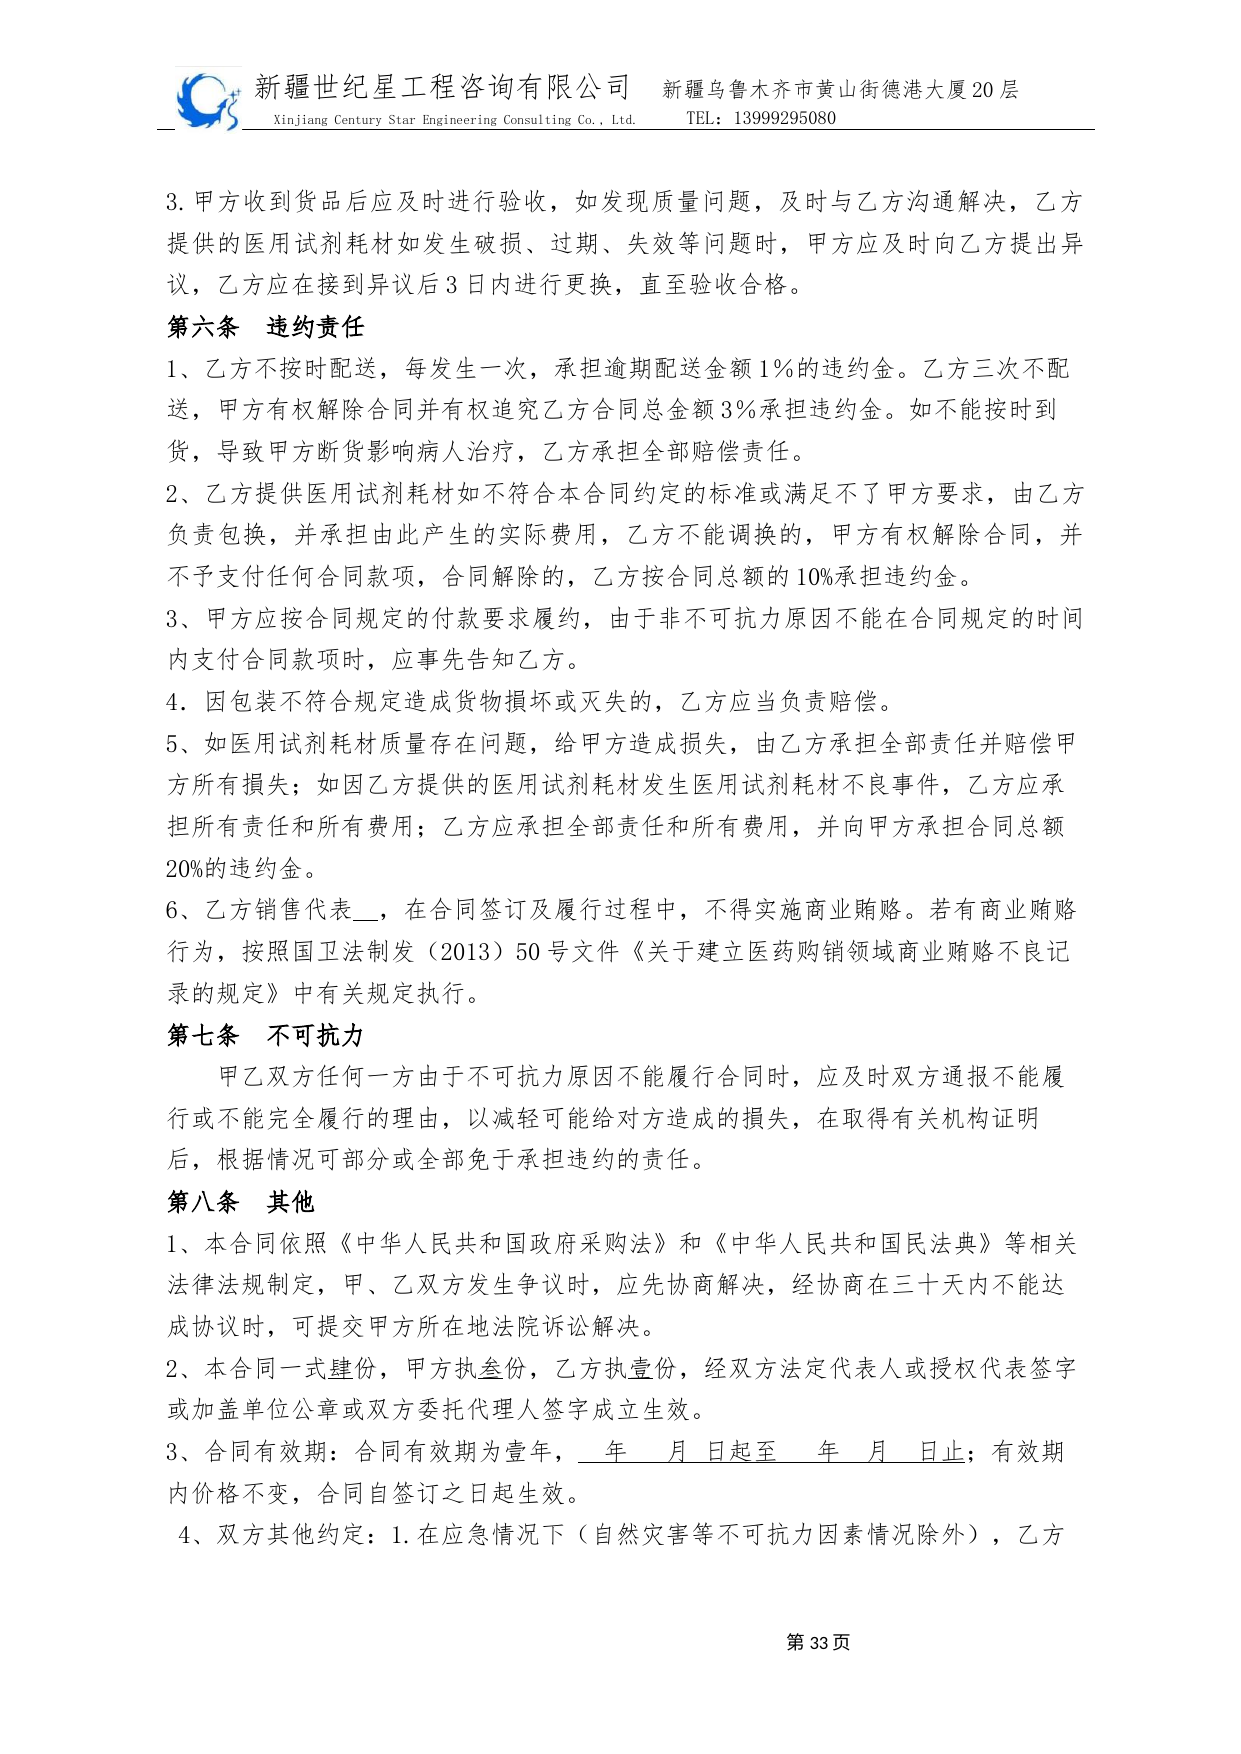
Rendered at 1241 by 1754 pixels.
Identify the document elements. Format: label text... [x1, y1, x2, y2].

text 第七条 不可抗力 [165, 1011, 1087, 1052]
text 6、乙方销售代表 ，在合同签订及履行过程中，不得实施商业賄赂。若有商业贿赂行为，按照国卫法制发（2013）50号文件《关于建立医药购销领域商业贿赂不良记录的规定》中有关规定执行。 [165, 886, 1087, 1011]
picture [174, 66, 243, 133]
text 5、如医用试剂耗材质量存在问题，给甲方造成损失，由乙方承担全部责任并赔偿甲方所有損失；如因乙方提供的医用试剂耗材发生医用试剂耗材不良事件，乙方应承担所有责任和所有费用；乙方应承担全部责任和所有费用，并向甲方承担合同总额20%的违约金。 [165, 719, 1087, 886]
text 2、乙方提供医用试剂耗材如不符合本合同约定的标准或满足不了甲方要求，由乙方负责包换，并承担由此产生的实际费用，乙方不能调换的，甲方有权解除合同，并不予支付任何合同款项，合同解除的，乙方按合同总额的10%承担违约金。 [165, 469, 1087, 594]
text 3、合同有效期：合同有效期为壹年， 年 月 日起至 年 月 日止；有效期内价格不变，合同自签订之日起生效。 [165, 1427, 1087, 1511]
text 3.甲方收到货品后应及时进行验收，如发现质量问题，及时与乙方沟通解决，乙方提供的医用试剂耗材如发生破损、过期、失效等问题时，甲方应及时向乙方提出异议，乙方应在接到异议后3日内进行更换，直至验收合格。 [165, 177, 1087, 302]
text 甲乙双方任何一方由于不可抗力原因不能履行合同时，应及时双方通报不能履行或不能完全履行的理由，以减轻可能给对方造成的損失，在取得有关机构证明后，根据情况可部分或全部免于承担违约的责任。 [165, 1052, 1087, 1177]
text 1、乙方不按时配送，每发生一次，承担逾期配送金额1％的违约金。乙方三次不配送，甲方有权解除合同并有权追究乙方合同总金额3％承担违约金。如不能按时到货，导致甲方断货影响病人治疗，乙方承担全部赔偿责任。 [165, 344, 1087, 469]
text 2、本合同一式肆份，甲方执叁份，乙方执壹份，经双方法定代表人或授权代表签字或加盖单位公章或双方委托代理人签字成立生效。 [165, 1344, 1087, 1427]
text 第六条 违约责任 [165, 302, 1087, 344]
text 3、甲方应按合同规定的付款要求履约，由于非不可抗力原因不能在合同规定的时间内支付合同款项时，应事先告知乙方。 [165, 594, 1087, 677]
text 4．因包装不符合规定造成货物損坏或灭失的，乙方应当负责赔偿。 [165, 677, 1087, 719]
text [165, 1511, 1087, 1552]
text 第八条 其他 [165, 1177, 1087, 1219]
text 1、本合同依照《中华人民共和国政府采购法》和《中华人民共和国民法典》等相关法律法规制定，甲、乙双方发生争议时，应先协商解决，经协商在三十天内不能达成协议时，可提交甲方所在地法院诉讼解决。 [165, 1219, 1087, 1344]
